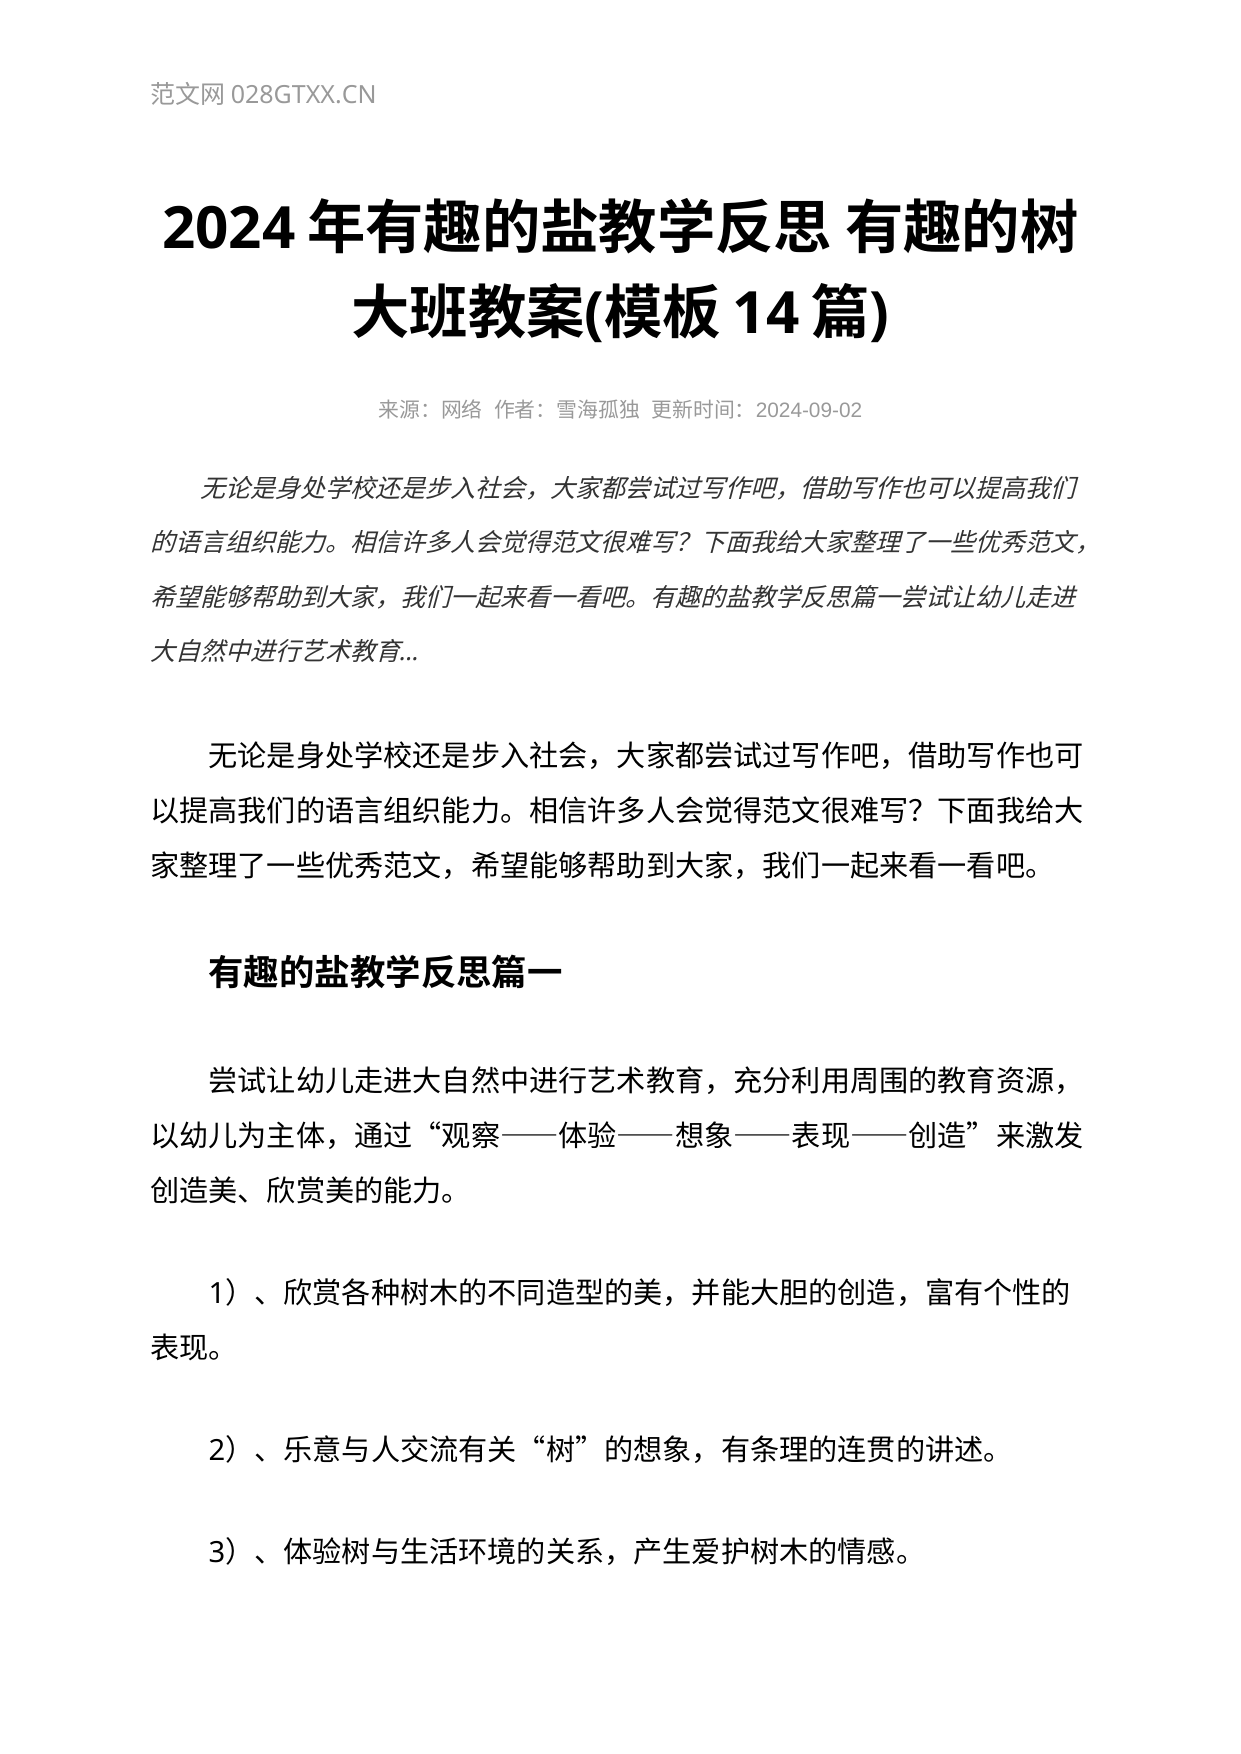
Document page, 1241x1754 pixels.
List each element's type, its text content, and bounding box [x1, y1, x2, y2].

subtitle 2024年有趣的盐教学反思 有趣的树大班教案(模板14篇) [150, 181, 1090, 351]
text 无论是身处学校还是步入社会，大家都尝试过写作吧，借助写作也可以提高我们的语言组织能力。相信许多人会觉得范文很难写？下面我给大家整理了一些优秀范文，希望能够帮助到大家，我们一起来看一看吧。有趣的盐教学反思篇一尝试让幼儿走进大自然中进行艺术教育... [150, 468, 1090, 668]
text 2）、乐意与人交流有关“树”的想象，有条理的连贯的讲述。 [150, 1426, 1090, 1469]
text 无论是身处学校还是步入社会，大家都尝试过写作吧，借助写作也可以提高我们的语言组织能力。相信许多人会觉得范文很难写？下面我给大家整理了一些优秀范文，希望能够帮助到大家，我们一起来看一看吧。 [150, 733, 1090, 885]
text 来源：网络 作者：雪海孤独 更新时间：2024-09-02 [150, 398, 1090, 422]
text 有趣的盐教学反思篇一 [150, 944, 1090, 996]
text 1）、欣赏各种树木的不同造型的美，并能大胆的创造，富有个性的表现。 [150, 1269, 1090, 1367]
text 尝试让幼儿走进大自然中进行艺术教育，充分利用周围的教育资源，以幼儿为主体，通过“观察——体验——想象——表现——创造”来激发创造美、欣赏美的能力。 [150, 1058, 1090, 1210]
text 3）、体验树与生活环境的关系，产生爱护树木的情感。 [150, 1528, 1090, 1571]
